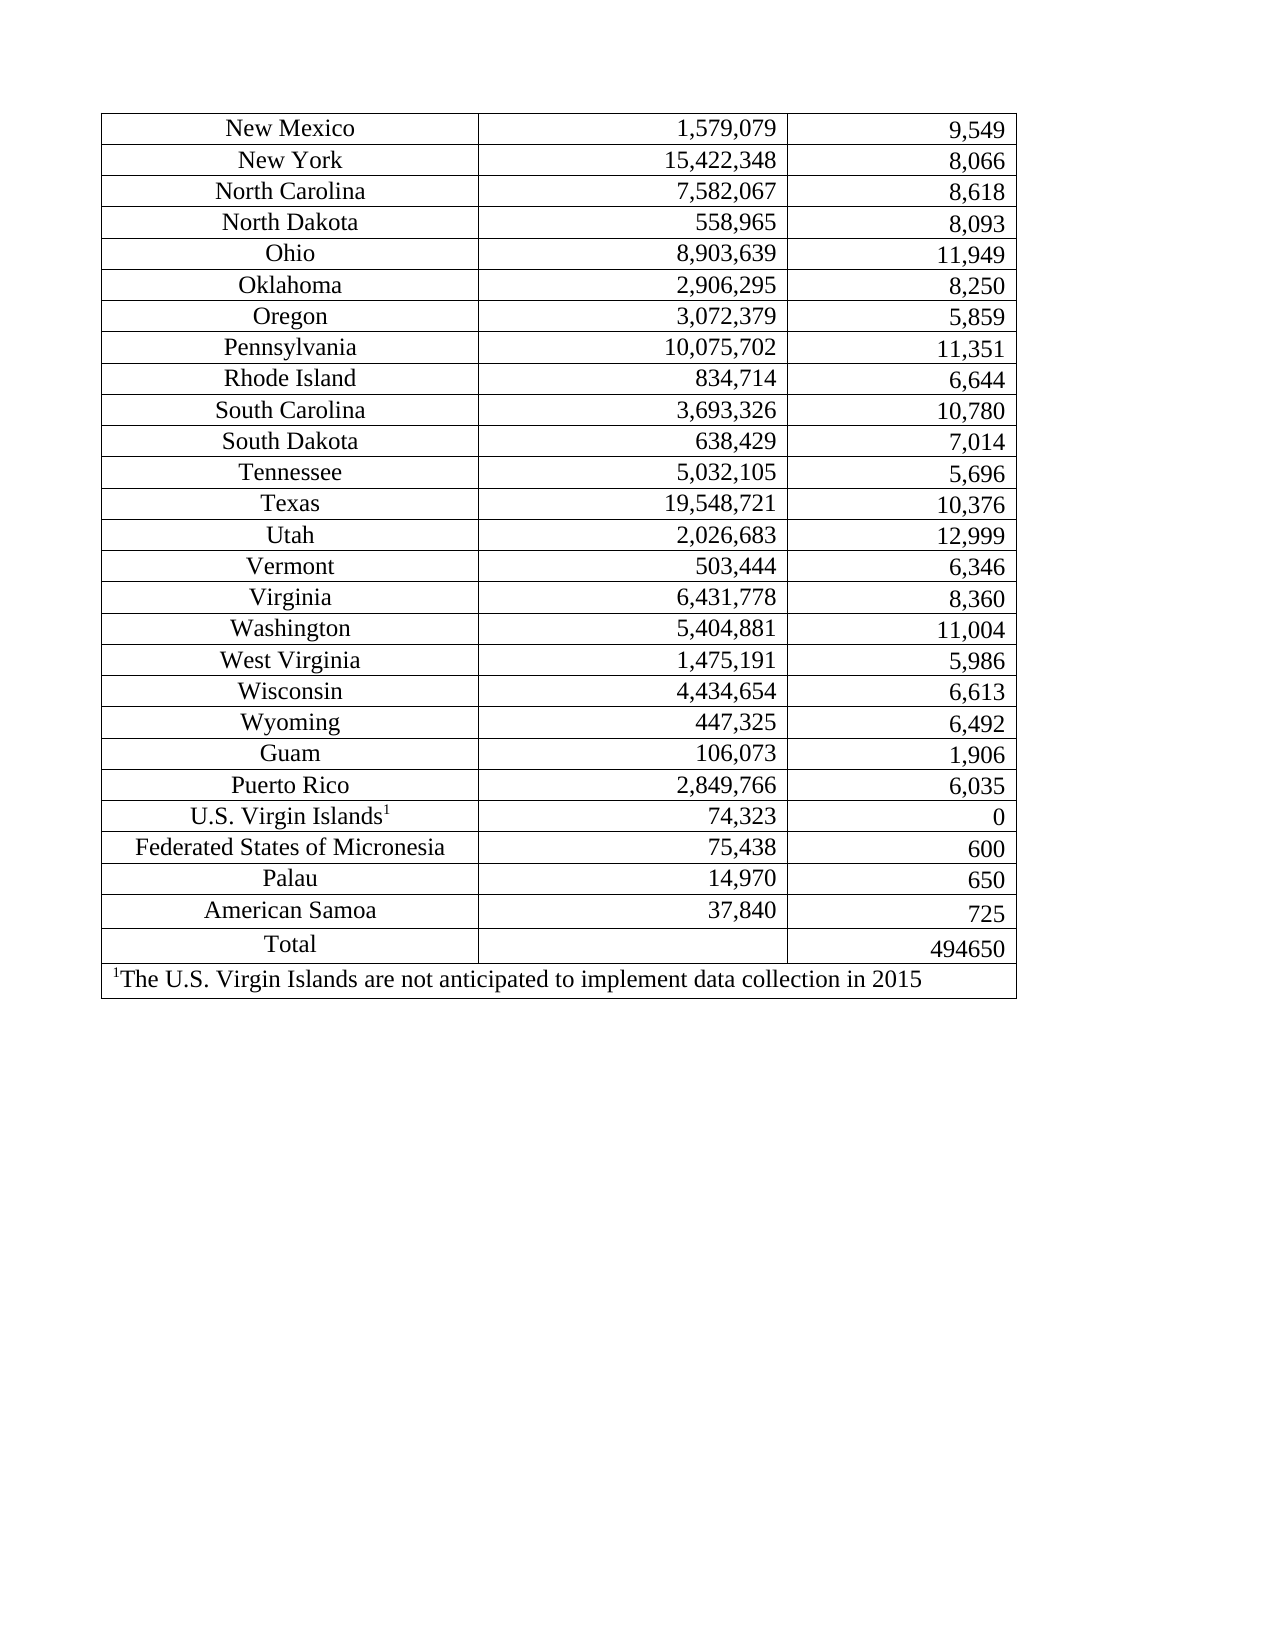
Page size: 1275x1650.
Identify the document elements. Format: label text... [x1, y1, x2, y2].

table_cell 6,346 [788, 551, 1016, 581]
table_cell South Carolina [102, 395, 478, 425]
table_cell 650 [788, 864, 1016, 894]
table_cell 2,906,295 [479, 270, 787, 300]
table_cell 8,066 [788, 145, 1016, 175]
table_cell Virginia [102, 582, 478, 612]
table_cell 7,014 [788, 426, 1016, 456]
table_cell 8,360 [788, 582, 1016, 612]
table_cell 2,026,683 [479, 520, 787, 550]
table_cell North Dakota [102, 207, 478, 237]
table_cell New York [102, 145, 478, 175]
table_cell 638,429 [479, 426, 787, 456]
table_cell 6,492 [788, 707, 1016, 737]
table_cell Oklahoma [102, 270, 478, 300]
table_cell North Carolina [102, 176, 478, 206]
table_cell 0 [788, 801, 1016, 831]
table_cell American Samoa [102, 895, 478, 928]
table_cell 37,840 [479, 895, 787, 928]
table_cell 19,548,721 [479, 489, 787, 519]
table_cell Texas [102, 489, 478, 519]
table_cell 600 [788, 832, 1016, 862]
table_cell 4,434,654 [479, 676, 787, 706]
table_cell 725 [788, 895, 1016, 928]
table_cell Puerto Rico [102, 770, 478, 800]
table_cell 8,250 [788, 270, 1016, 300]
table_cell 75,438 [479, 832, 787, 862]
table_cell 8,618 [788, 176, 1016, 206]
table_cell 9,549 [788, 114, 1016, 144]
table_cell 834,714 [479, 364, 787, 394]
table_cell 5,404,881 [479, 614, 787, 644]
table_cell 11,351 [788, 332, 1016, 362]
table_cell 6,431,778 [479, 582, 787, 612]
table_cell Oregon [102, 301, 478, 331]
table_cell 6,644 [788, 364, 1016, 394]
table_cell 15,422,348 [479, 145, 787, 175]
table_cell 1,906 [788, 739, 1016, 769]
table_cell 2,849,766 [479, 770, 787, 800]
table_cell 5,032,105 [479, 457, 787, 487]
table_cell Total [102, 929, 478, 963]
table_cell Wyoming [102, 707, 478, 737]
table_cell U.S. Virgin Islands1 [102, 801, 478, 831]
table_cell 10,780 [788, 395, 1016, 425]
table_cell Washington [102, 614, 478, 644]
table_cell 12,999 [788, 520, 1016, 550]
table_cell 10,376 [788, 489, 1016, 519]
table_cell Vermont [102, 551, 478, 581]
table_cell 558,965 [479, 207, 787, 237]
table_cell Ohio [102, 239, 478, 269]
table_cell 6,613 [788, 676, 1016, 706]
table_cell Pennsylvania [102, 332, 478, 362]
table_cell 74,323 [479, 801, 787, 831]
table_cell Utah [102, 520, 478, 550]
table_cell Wisconsin [102, 676, 478, 706]
table_cell Rhode Island [102, 364, 478, 394]
table_cell 5,696 [788, 457, 1016, 487]
table_cell West Virginia [102, 645, 478, 675]
table_cell 8,093 [788, 207, 1016, 237]
table_cell 11,004 [788, 614, 1016, 644]
table_cell 8,903,639 [479, 239, 787, 269]
table_cell 5,986 [788, 645, 1016, 675]
table_cell Guam [102, 739, 478, 769]
table_cell 106,073 [479, 739, 787, 769]
table_cell Federated States of Micronesia [102, 832, 478, 862]
table_cell 494,650 [788, 929, 1016, 963]
table_cell [479, 929, 787, 963]
table_cell 1The U.S. Virgin Islands are not anticipated to implement data collection in 2015 [102, 964, 1016, 997]
table_cell New Mexico [102, 114, 478, 144]
table_cell 11,949 [788, 239, 1016, 269]
table_cell 6,035 [788, 770, 1016, 800]
table_cell 447,325 [479, 707, 787, 737]
table_cell 10,075,702 [479, 332, 787, 362]
table_cell 14,970 [479, 864, 787, 894]
table_cell Palau [102, 864, 478, 894]
table_cell 3,072,379 [479, 301, 787, 331]
table_cell 3,693,326 [479, 395, 787, 425]
table_cell 503,444 [479, 551, 787, 581]
table_cell 1,579,079 [479, 114, 787, 144]
table_cell 5,859 [788, 301, 1016, 331]
table_cell South Dakota [102, 426, 478, 456]
table_cell Tennessee [102, 457, 478, 487]
table_cell 7,582,067 [479, 176, 787, 206]
table_cell 1,475,191 [479, 645, 787, 675]
